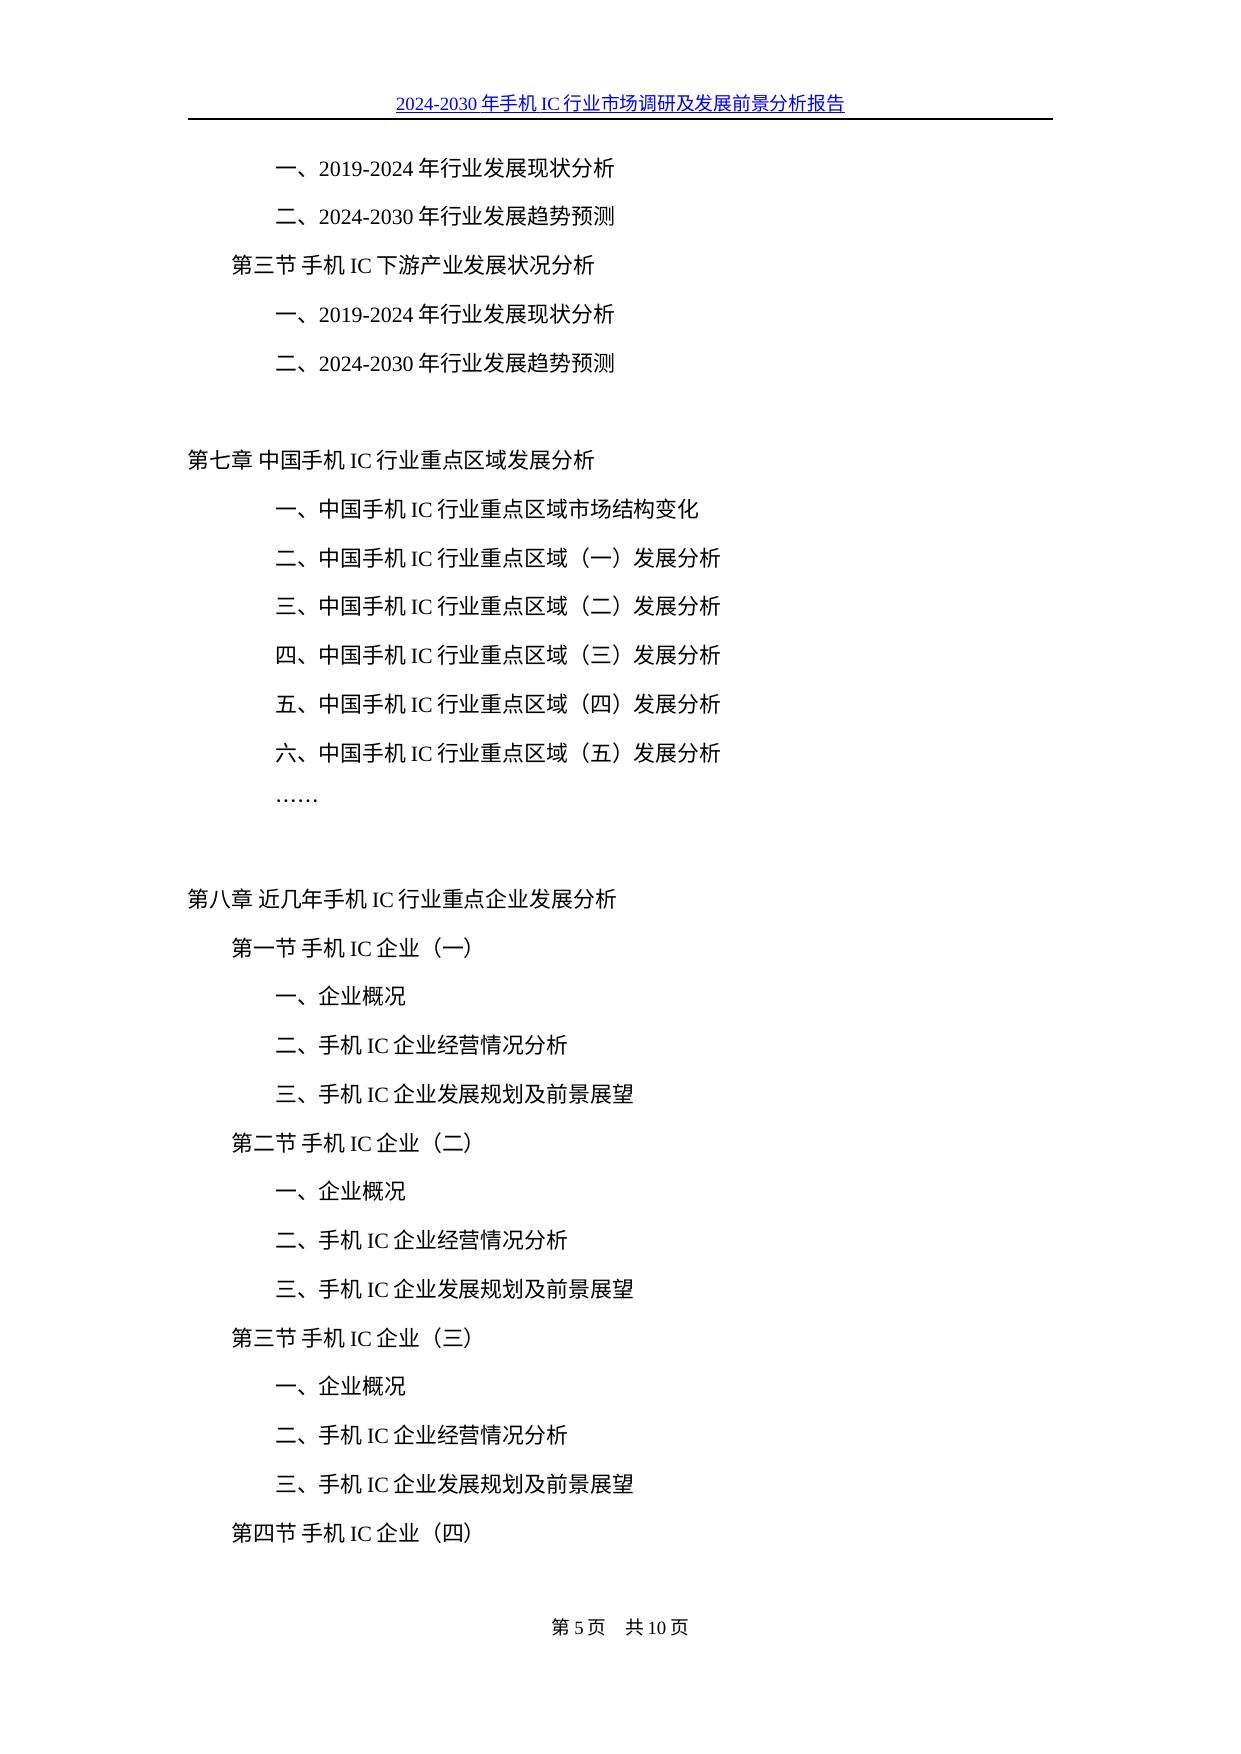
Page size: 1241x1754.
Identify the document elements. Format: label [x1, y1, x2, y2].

text [187, 150, 1053, 1548]
